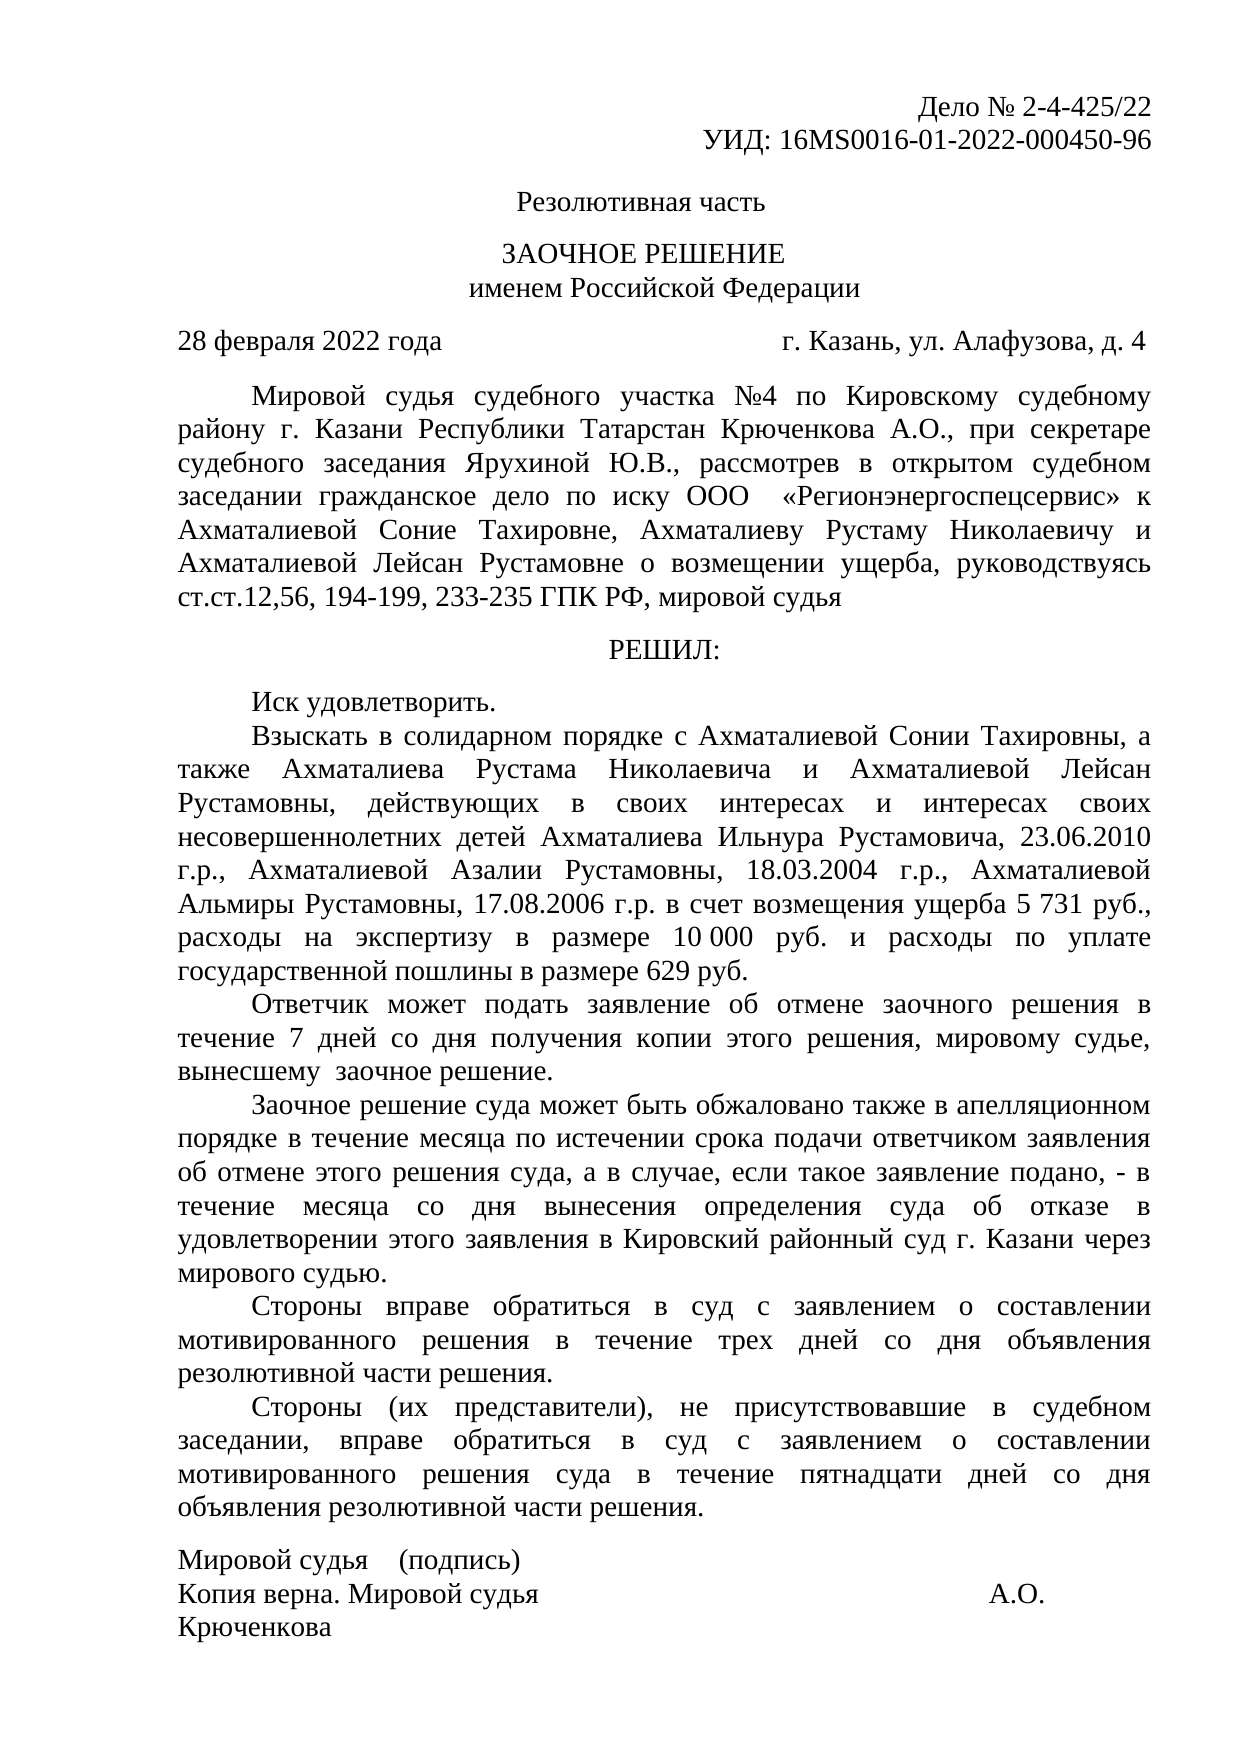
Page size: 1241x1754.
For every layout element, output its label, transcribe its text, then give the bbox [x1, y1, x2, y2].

text Дело № 2-4-425/22 [177, 89, 1152, 122]
text Заочное решение суда может быть обжаловано также в апелляционном порядке в течение месяца по истечении срока подачи ответчиком заявления об отмене этого решения суда, а в случае, если такое заявление подано, - в течение месяца со дня вынесения определения суда об отказе в удовлетворении этого заявления в Кировский районный суд г. Казани через мирового судью. [177, 1087, 1152, 1288]
text Резолютивная часть [472, 184, 1152, 217]
text Мировой судья (подпись) [177, 1542, 1152, 1576]
text Ответчик может подать заявление об отмене заочного решения в течение 7 дней со дня получения копии этого решения, мировому судье, вынесшему заочное решение. [177, 986, 1152, 1087]
text Стороны вправе обратиться в суд с заявлением о составлении мотивированного решения в течение трех дней со дня объявления резолютивной части решения. [177, 1288, 1152, 1389]
text Копия верна. Мировой судья А.О. Крюченкова [177, 1576, 1152, 1643]
text 28 февраля 2022 года г. Казань, ул. Алафузова, д. 4 [177, 323, 1152, 356]
text именем Российской Федерации [177, 270, 1152, 303]
text Взыскать в солидарном порядке с Ахматалиевой Сонии Тахировны, а также Ахматалиева Рустама Николаевича и Ахматалиевой Лейсан Рустамовны, действующих в своих интересах и интересах своих несовершеннолетних детей Ахматалиева Ильнура Рустамовича, 23.06.2010 г.р., Ахматалиевой Азалии Рустамовны, 18.03.2004 г.р., Ахматалиевой Альмиры Рустамовны, 17.08.2006 г.р. в счет возмещения ущерба 5 731 руб., расходы на экспертизу в размере 10 000 руб. и расходы по уплате государственной пошлины в размере 629 руб. [177, 718, 1152, 986]
text Стороны (их представители), не присутствовавшие в судебном заседании, вправе обратиться в суд с заявлением о составлении мотивированного решения суда в течение пятнадцати дней со дня объявления резолютивной части решения. [177, 1389, 1152, 1523]
text Мировой судья судебного участка №4 по Кировскому судебному району г. Казани Республики Татарстан Крюченкова А.О., при секретаре судебного заседания Ярухиной Ю.В., рассмотрев в открытом судебном заседании гражданское дело по иску ООО «Регионэнергоспецсервис» к Ахматалиевой Соние Тахировне, Ахматалиеву Рустаму Николаевичу и Ахматалиевой Лейсан Рустамовне о возмещении ущерба, руководствуясь ст.ст.12,56, 194-199, 233-235 ГПК РФ, мировой судья [177, 378, 1152, 613]
text ЗАОЧНОЕ РЕШЕНИЕ [472, 236, 1152, 270]
text УИД: 16MS0016-01-2022-000450-96 [177, 122, 1152, 156]
text Иск удовлетворить. [177, 684, 1152, 718]
text РЕШИЛ: [177, 632, 1152, 665]
